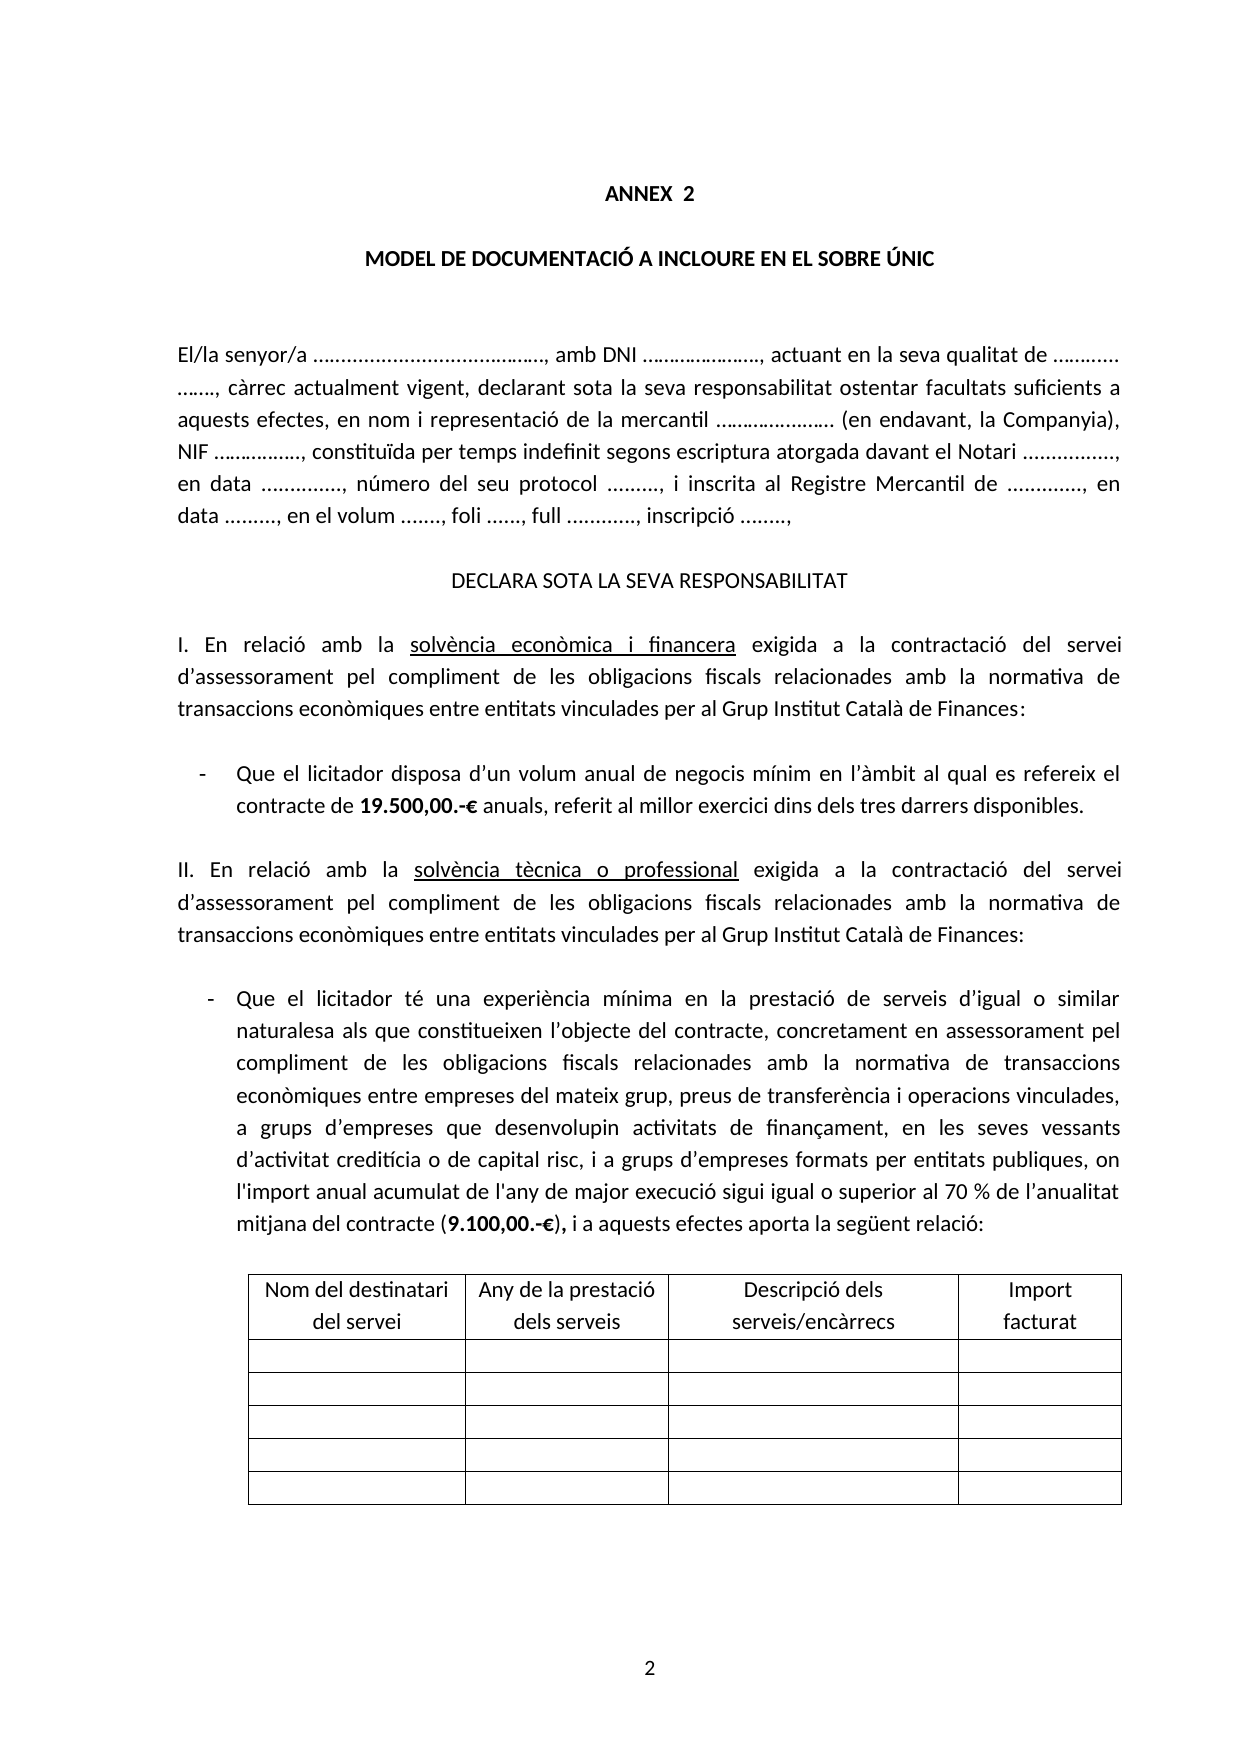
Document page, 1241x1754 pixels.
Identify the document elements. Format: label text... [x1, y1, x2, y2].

table_cell [249, 1406, 465, 1438]
text El/la senyor/a ….............................………, amb DNI …………………., actuant en la seva qualitat de ……......……., càrrec actualment vigent, declarant sota la seva responsabilitat ostentar facultats suficients a aquests efectes, en nom i representació de la mercantil …………....…… (en endavant, la Companyia), NIF ………..….., constituïda per temps indefinit segons escriptura atorgada davant el Notari ................, en data .............., número del seu protocol ........., i inscrita al Registre Mercantil de ............., en data ........., en el volum ......., foli ......, full ............, inscripció ........, [177, 340, 1122, 529]
table_cell [669, 1373, 958, 1405]
subtitle MODEL DE DOCUMENTACIÓ A INCLOURE EN EL SOBRE ÚNIC [177, 244, 1122, 272]
table_cell [249, 1373, 465, 1405]
table_cell [466, 1340, 668, 1372]
table_cell [466, 1439, 668, 1471]
list Que el licitador disposa d’un volum anual de negocis mínim en l’àmbit al qual es refereix el contracte de 19.500,00.-€ anuals, referit al millor exercici dins dels tres darrers disponibles. [199, 759, 1122, 819]
list Que el licitador té una experiència mínima en la prestació de serveis d’igual o similar naturalesa als que constitueixen l’objecte del contracte, concretament en assessorament pel compliment de les obligacions fiscals relacionades amb la normativa de transaccions econòmiques entre empreses del mateix grup, preus de transferència i operacions vinculades, a grups d’empreses que desenvolupin activitats de finançament, en les seves vessants d’activitat creditícia o de capital risc, i a grups d’empreses formats per entitats publiques, on l'import anual acumulat de l'any de major execució sigui igual o superior al 70 % de l’anualitat mitjana del contracte (9.100,00.-€), i a aquests efectes aporta la següent relació: [207, 984, 1122, 1237]
text ANNEX 2 [177, 179, 1122, 207]
text DECLARA SOTA LA SEVA RESPONSABILITAT [177, 566, 1122, 594]
table_header Descripció dels serveis/encàrrecs [669, 1275, 958, 1339]
table_cell [249, 1439, 465, 1471]
table_cell [249, 1472, 465, 1503]
table_cell [959, 1340, 1121, 1372]
table_header Import facturat [959, 1275, 1121, 1339]
table_cell [249, 1340, 465, 1372]
table_cell [669, 1472, 958, 1503]
text I. En relació amb la solvència econòmica i financera exigida a la contractació del servei d’assessorament pel compliment de les obligacions fiscals relacionades amb la normativa de transaccions econòmiques entre entitats vinculades per al Grup Institut Català de Finances: [177, 630, 1122, 722]
table_cell [466, 1373, 668, 1405]
table_header Nom del destinatari del servei [249, 1275, 465, 1339]
table_cell [466, 1472, 668, 1503]
table_cell [959, 1373, 1121, 1405]
table_cell [959, 1472, 1121, 1503]
text II. En relació amb la solvència tècnica o professional exigida a la contractació del servei d’assessorament pel compliment de les obligacions fiscals relacionades amb la normativa de transaccions econòmiques entre entitats vinculades per al Grup Institut Català de Finances: [177, 855, 1122, 948]
table_cell [669, 1406, 958, 1438]
table_header Any de la prestació dels serveis [466, 1275, 668, 1339]
table_cell [959, 1439, 1121, 1471]
table_cell [669, 1340, 958, 1372]
table_cell [959, 1406, 1121, 1438]
table_cell [466, 1406, 668, 1438]
table_cell [669, 1439, 958, 1471]
